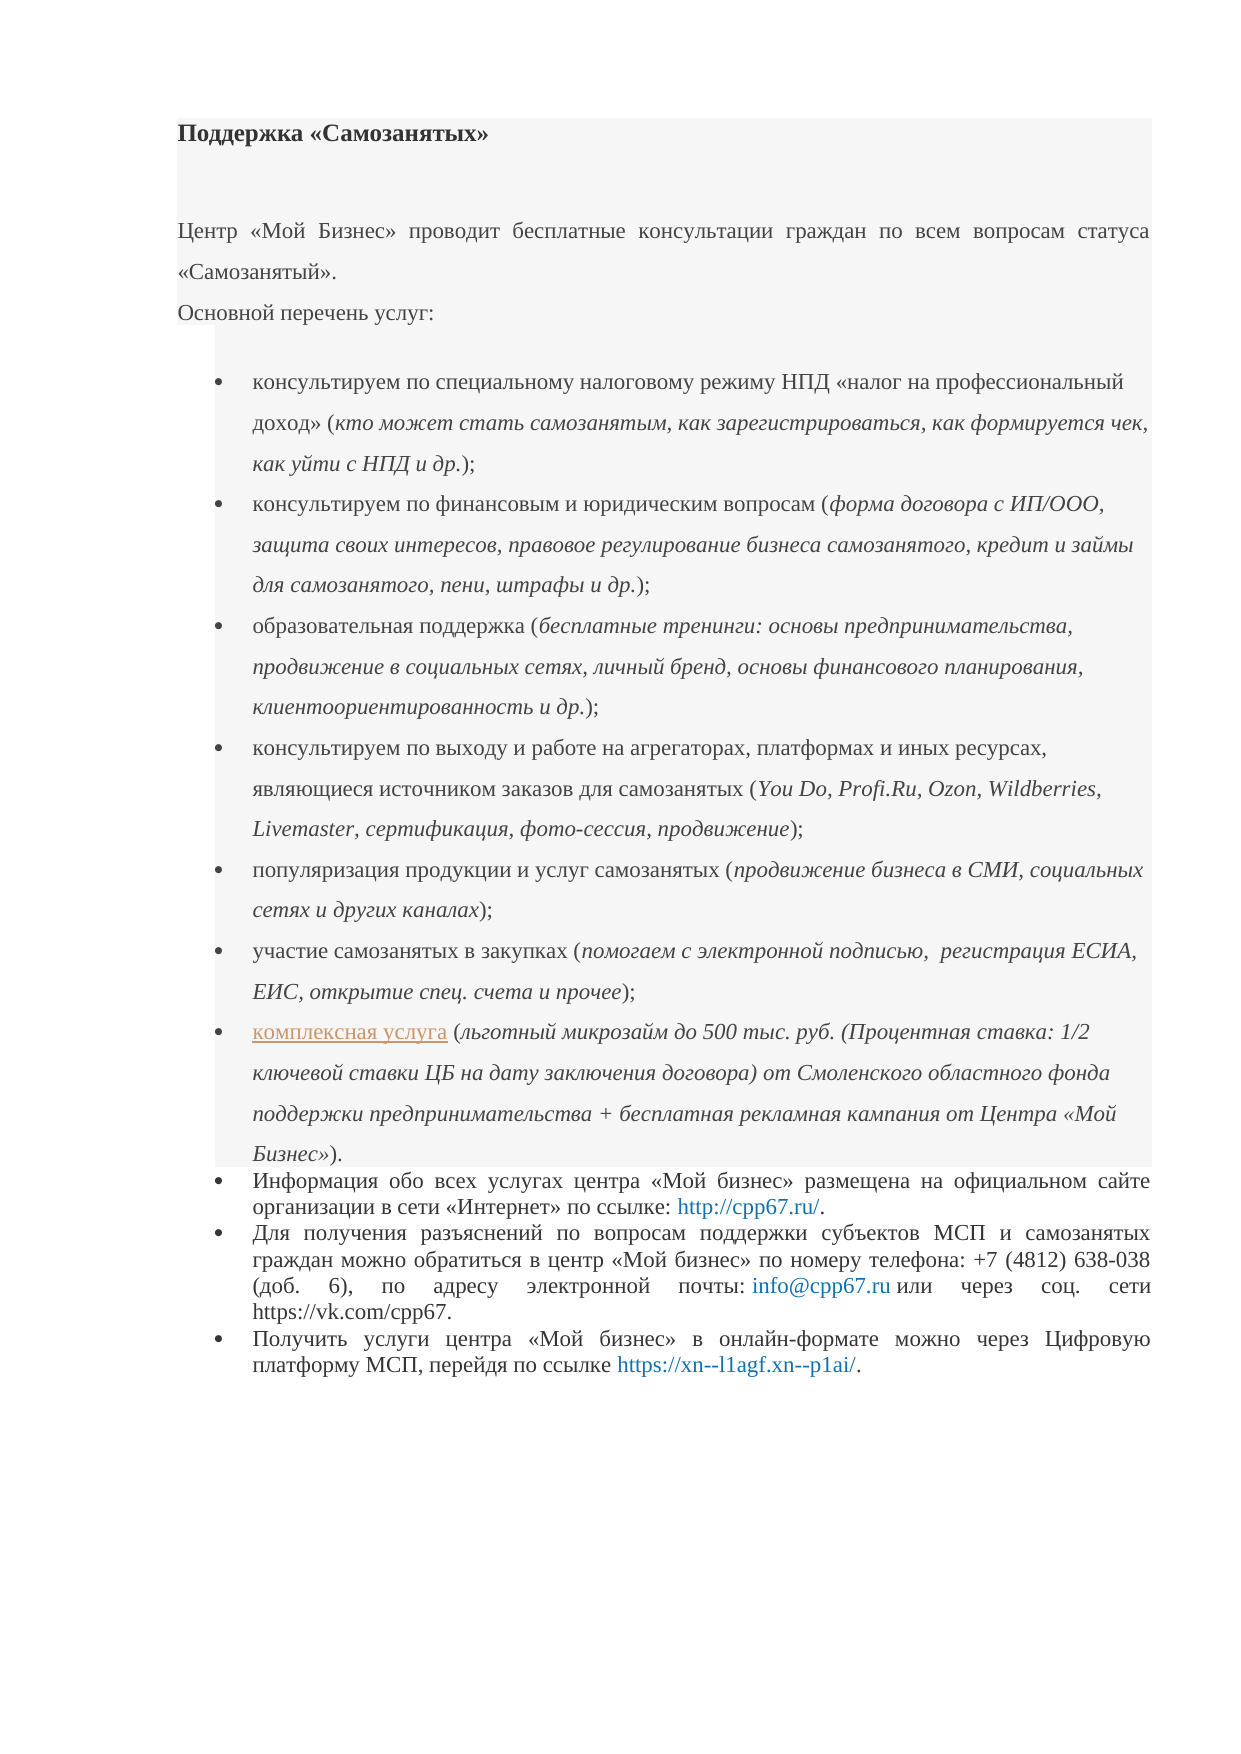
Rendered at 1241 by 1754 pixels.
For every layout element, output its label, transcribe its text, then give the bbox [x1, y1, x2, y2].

text Основной перечень услуг: [177, 284, 1152, 325]
list консультируем по выходу и работе на агрегаторах, платформах и иных ресурсах, являющиеся источником заказов для самозанятых (You Do, Profi.Ru, Ozon, Wildberries, Livemaster, сертификация, фото-сессия, продвижение); [215, 720, 1152, 842]
list комплексная услуга (льготный микрозайм до 500 тыс. руб. (Процентная ставка: 1/2 ключевой ставки ЦБ на дату заключения договора) от Смоленского областного фонда поддержки предпринимательства + бесплатная рекламная кампания от Центра «Мой Бизнес»). [215, 1004, 1152, 1167]
text Центр «Мой Бизнес» проводит бесплатные консультации граждан по всем вопросам статуса «Самозанятый». [177, 203, 1152, 284]
list консультируем по финансовым и юридическим вопросам (форма договора с ИП/OOO, защита своих интересов, правовое регулирование бизнеса самозанятого, кредит и займы для самозанятого, пени, штрафы и др.); [215, 476, 1152, 598]
subtitle Поддержка «Самозанятых» [177, 118, 1152, 147]
list Информация обо всех услугах центра «Мой бизнес» размещена на официальном сайте организации в сети «Интернет» по ссылке: http://cpp67.ru/. [215, 1167, 1152, 1219]
list популяризация продукции и услуг самозанятых (продвижение бизнеса в СМИ, социальных сетях и других каналах); [215, 842, 1152, 923]
list Для получения разъяснений по вопросам поддержки субъектов МСП и самозанятых граждан можно обратиться в центр «Мой бизнес» по номеру телефона: +7 (4812) 638-038 (доб. 6), по адресу электронной почты: info@cpp67.ru или через соц. сети https://vk.com/cpp67. [215, 1219, 1152, 1325]
list консультируем по специальному налоговому режиму НПД «налог на профессиональный доход» (кто может стать самозанятым, как зарегистрироваться, как формируется чек, как уйти с НПД и др.); [215, 354, 1152, 476]
list участие самозанятых в закупках (помогаем с электронной подписью, регистрация ЕСИА, ЕИС, открытие спец. счета и прочее); [215, 923, 1152, 1004]
list образовательная поддержка (бесплатные тренинги: основы предпринимательства, продвижение в социальных сетях, личный бренд, основы финансового планирования, клиентоориентированность и др.); [215, 598, 1152, 720]
list Получить услуги центра «Мой бизнес» в онлайн-формате можно через Цифровую платформу МСП, перейдя по ссылке https://xn--l1agf.xn--p1ai/. [215, 1325, 1152, 1377]
